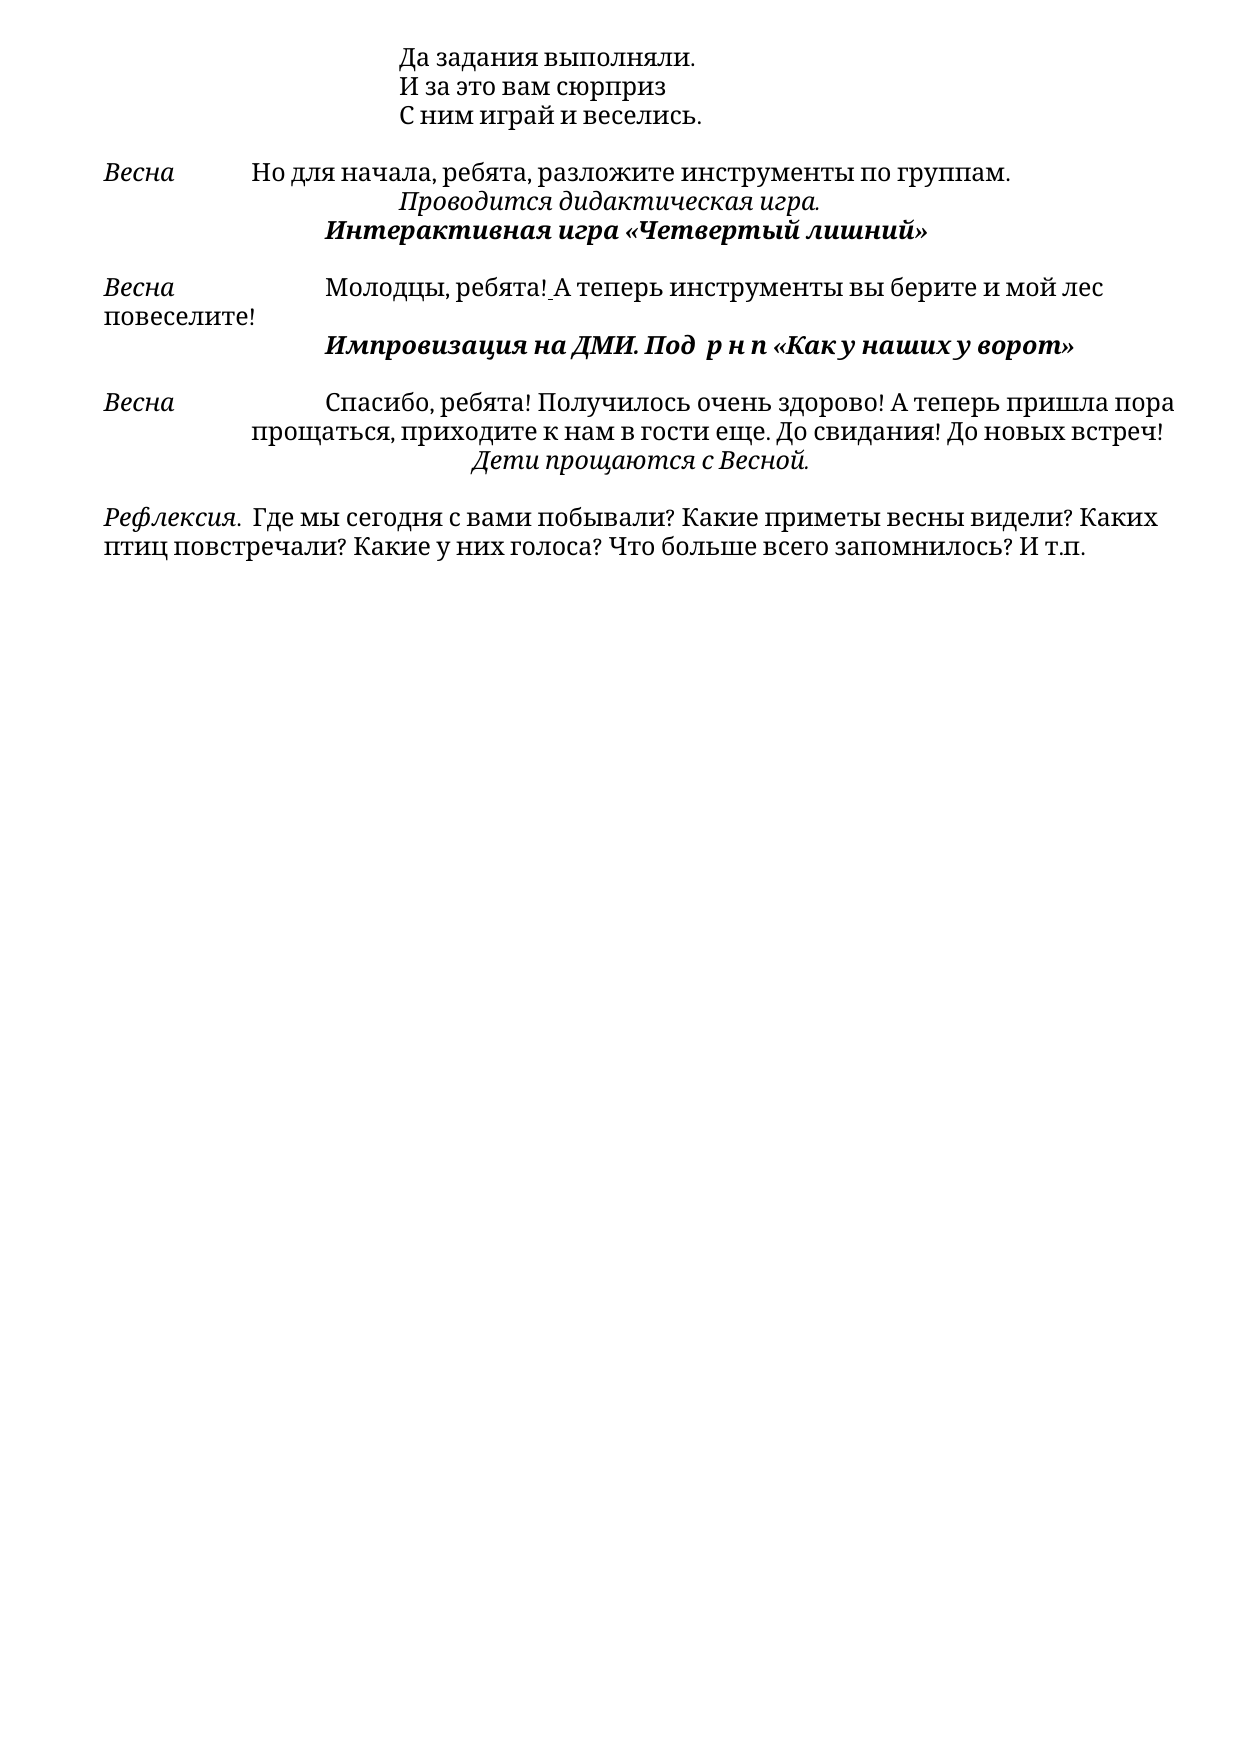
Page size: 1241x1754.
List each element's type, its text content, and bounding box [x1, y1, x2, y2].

text Да задания выполняли. [325, 44, 1181, 73]
text Дети прощаются с Весной. [399, 447, 1181, 476]
text Рефлексия. Где мы сегодня с вами побывали? Какие приметы весны видели? Каких птиц повстречали? Какие у них голоса? Что больше всего запомнилось? И т.п. [103, 504, 1181, 562]
text С ним играй и веселись. [325, 102, 1181, 131]
text И за это вам сюрприз [325, 73, 1181, 102]
text Проводится дидактическая игра. [325, 188, 1181, 217]
text Интерактивная игра «Четвертый лишний» [251, 217, 1181, 246]
text Весна Молодцы, ребята! А теперь инструменты вы берите и мой лес повеселите! [103, 274, 1181, 332]
text Весна Но для начала, ребята, разложите инструменты по группам. [103, 159, 1181, 188]
text Импровизация на ДМИ. Под р н п «Как у наших у ворот» [251, 332, 1181, 361]
text Весна Спасибо, ребята! Получилось очень здорово! А теперь пришла пора прощаться, приходите к нам в гости еще. До свидания! До новых встреч! [103, 389, 1181, 447]
